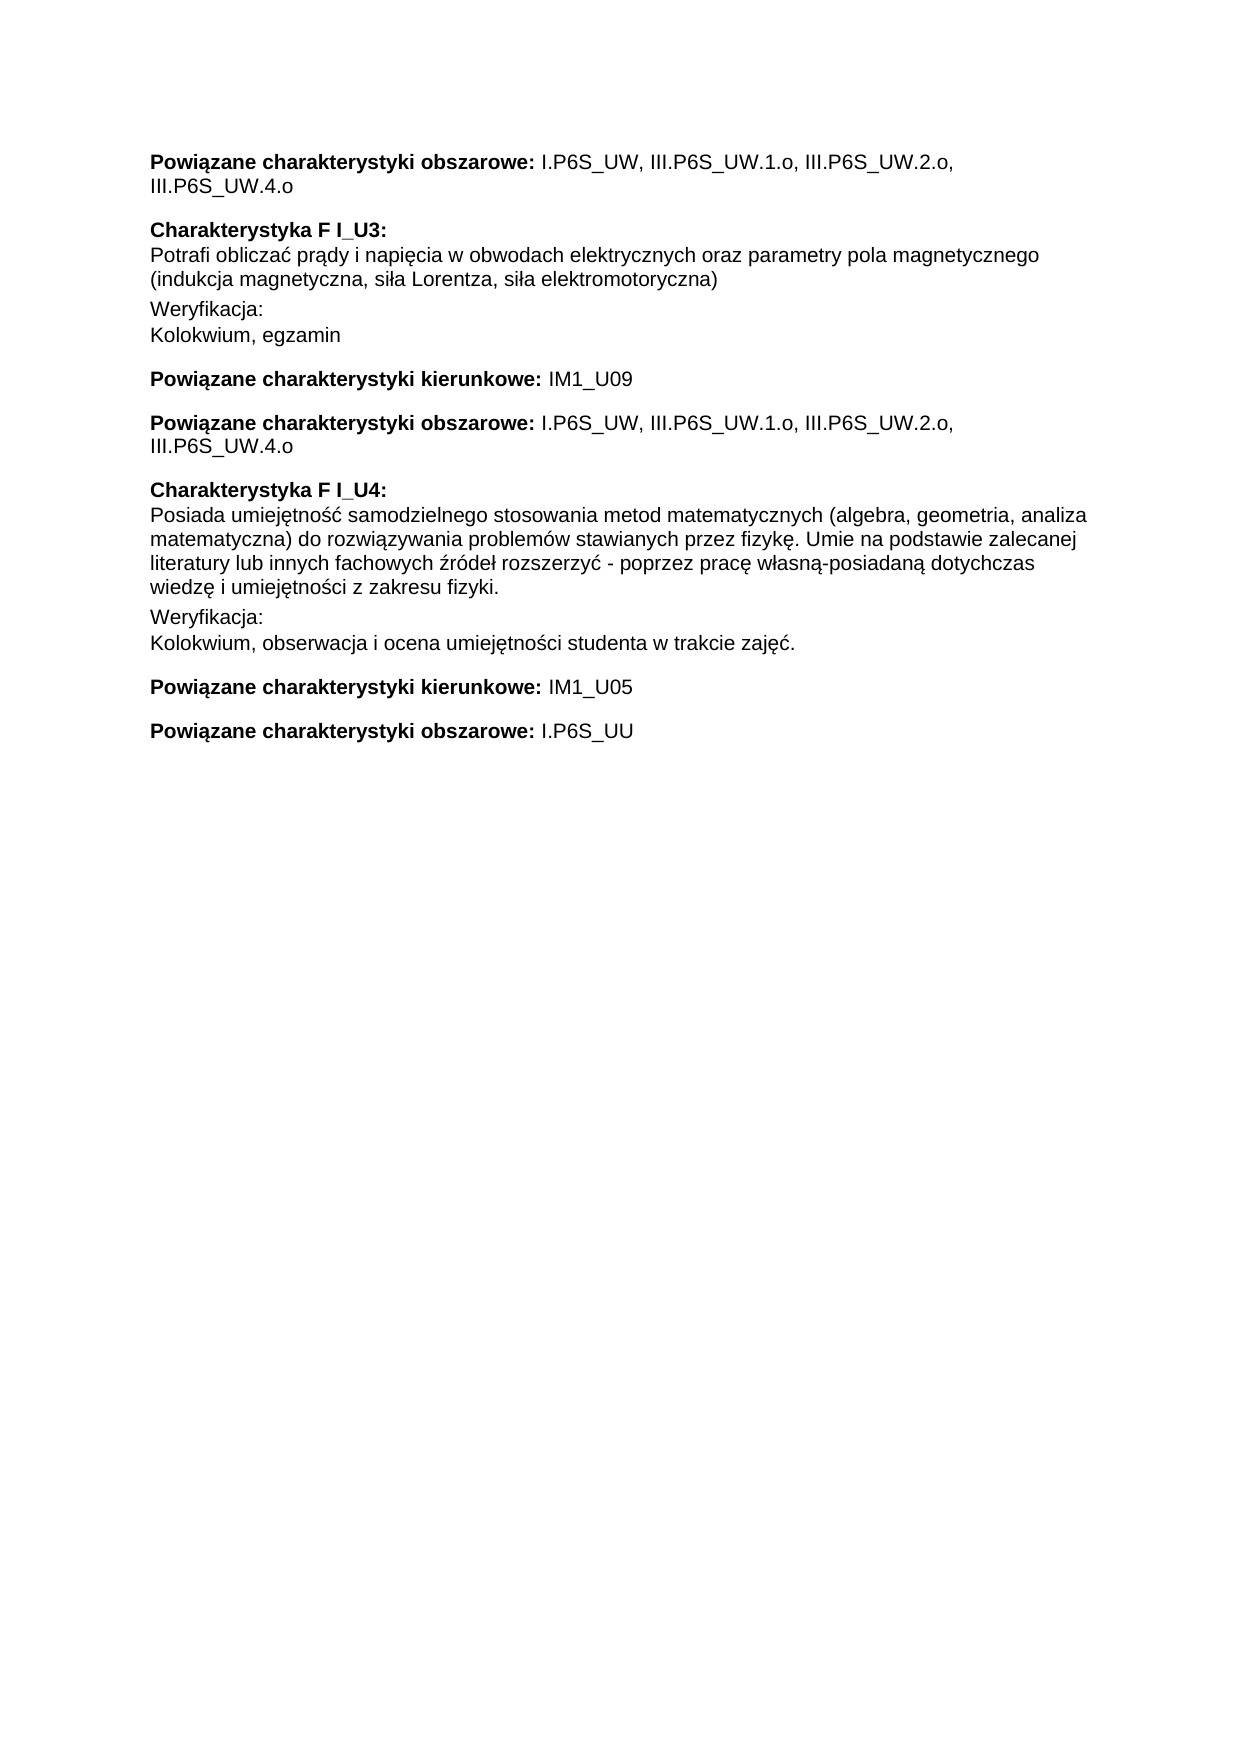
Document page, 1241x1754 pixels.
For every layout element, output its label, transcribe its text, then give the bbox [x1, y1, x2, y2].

text Kolokwium, obserwacja i ocena umiejętności studenta w trakcie zajęć. [150, 631, 1090, 655]
text Powiązane charakterystyki obszarowe: I.P6S_UW, III.P6S_UW.1.o, III.P6S_UW.2.o, III.P6S_UW.4.o [150, 410, 1090, 458]
text Charakterystyka F I_U4: [150, 478, 1090, 502]
text Weryfikacja: [150, 605, 1090, 629]
text Kolokwium, egzamin [150, 323, 1090, 347]
text Powiązane charakterystyki obszarowe: I.P6S_UU [150, 719, 1090, 743]
text Powiązane charakterystyki kierunkowe: IM1_U09 [150, 367, 1090, 391]
text Charakterystyka F I_U3: [150, 218, 1090, 242]
text Powiązane charakterystyki kierunkowe: IM1_U05 [150, 675, 1090, 699]
text Weryfikacja: [150, 297, 1090, 321]
text Powiązane charakterystyki obszarowe: I.P6S_UW, III.P6S_UW.1.o, III.P6S_UW.2.o, III.P6S_UW.4.o [150, 150, 1090, 198]
text Posiada umiejętność samodzielnego stosowania metod matematycznych (algebra, geometria, analiza matematyczna) do rozwiązywania problemów stawianych przez fizykę. Umie na podstawie zalecanej literatury lub innych fachowych źródeł rozszerzyć - poprzez pracę własną-posiadaną dotychczas wiedzę i umiejętności z zakresu fizyki. [150, 503, 1090, 599]
text Potrafi obliczać prądy i napięcia w obwodach elektrycznych oraz parametry pola magnetycznego (indukcja magnetyczna, siła Lorentza, siła elektromotoryczna) [150, 243, 1090, 291]
